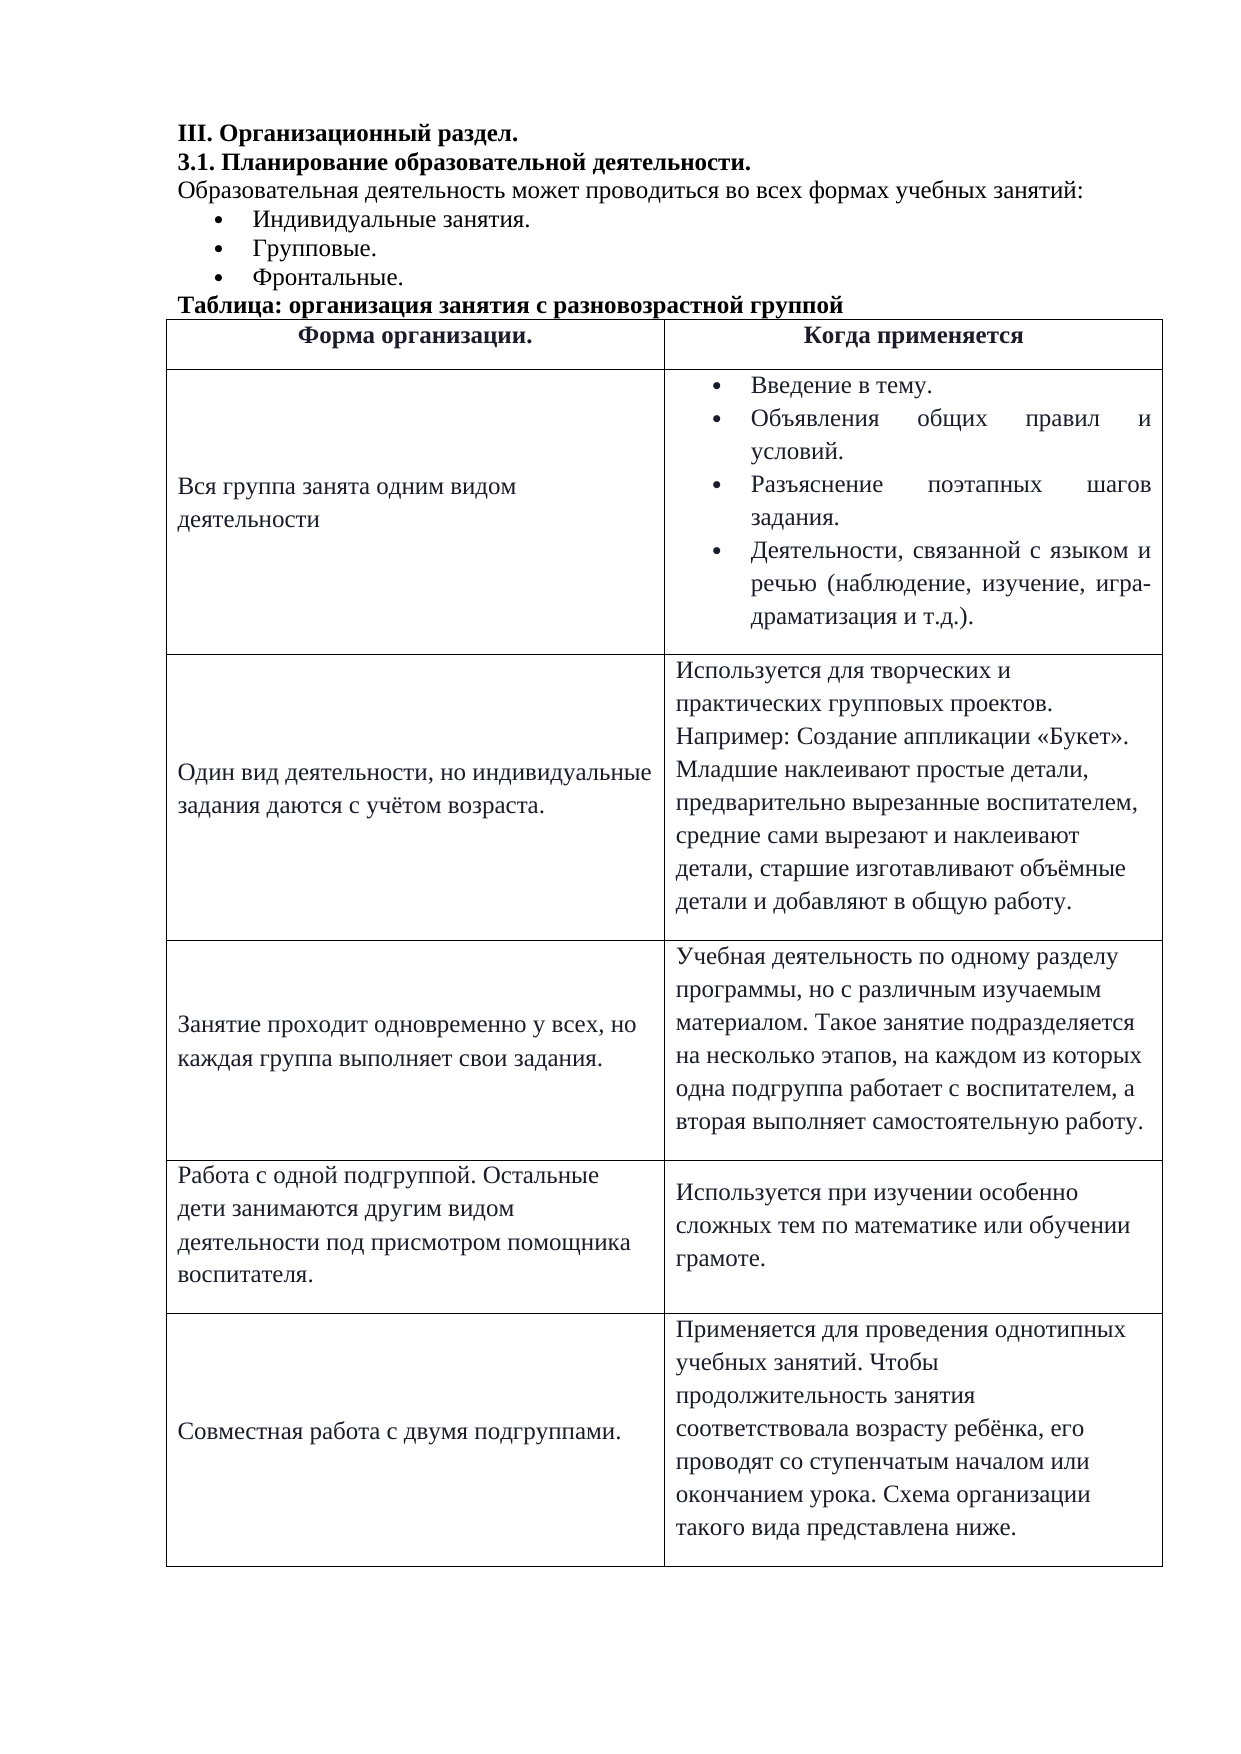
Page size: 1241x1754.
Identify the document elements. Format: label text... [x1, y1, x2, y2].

table_cell Один вид деятельности, но индивидуальные задания даются с учётом возраста. [167, 655, 664, 940]
list Индивидуальные занятия. [215, 204, 1152, 233]
text 3.1. Планирование образовательной деятельности. [177, 147, 1152, 176]
list Фронтальные. [215, 262, 1152, 291]
table_cell Работа с одной подгруппой. Остальные дети занимаются другим видом деятельности под присмотром помощника воспитателя. [167, 1161, 664, 1313]
table_header Форма организации. [167, 320, 664, 369]
table_cell Совместная работа с двумя подгруппами. [167, 1314, 664, 1566]
table_cell Применяется для проведения однотипных учебных занятий. Чтобы продолжительность занятия соответствовала возрасту ребёнка, его проводят со ступенчатым началом или окончанием урока. Схема организации такого вида представлена ниже. [665, 1314, 1162, 1566]
text III. Организационный раздел. [177, 118, 1152, 147]
table_cell Введение в тему. Объявления общих правил и условий. Разъяснение поэтапных шагов задания. Деятельности, связанной с языком и речью (наблюдение, изучение, игра-драматизация и т.д.). [665, 370, 1162, 654]
table_cell Используется для творческих и практических групповых проектов. Например: Создание аппликации «Букет». Младшие наклеивают простые детали, предварительно вырезанные воспитателем, средние сами вырезают и наклеивают детали, старшие изготавливают объёмные детали и добавляют в общую работу. [665, 655, 1162, 940]
table_header Когда применяется [665, 320, 1162, 369]
text Таблица: организация занятия с разновозрастной группой [177, 291, 1152, 319]
table_cell Учебная деятельность по одному разделу программы, но с различным изучаемым материалом. Такое занятие подразделяется на несколько этапов, на каждом из которых одна подгруппа работает с воспитателем, а вторая выполняет самостоятельную работу. [665, 941, 1162, 1159]
text Образовательная деятельность может проводиться во всех формах учебных занятий: [177, 176, 1152, 204]
table_cell Вся группа занята одним видом деятельности [167, 370, 664, 654]
list Групповые. [215, 233, 1152, 262]
table_cell Используется при изучении особенно сложных тем по математике или обучении грамоте. [665, 1161, 1162, 1313]
table_cell Занятие проходит одновременно у всех, но каждая группа выполняет свои задания. [167, 941, 664, 1159]
